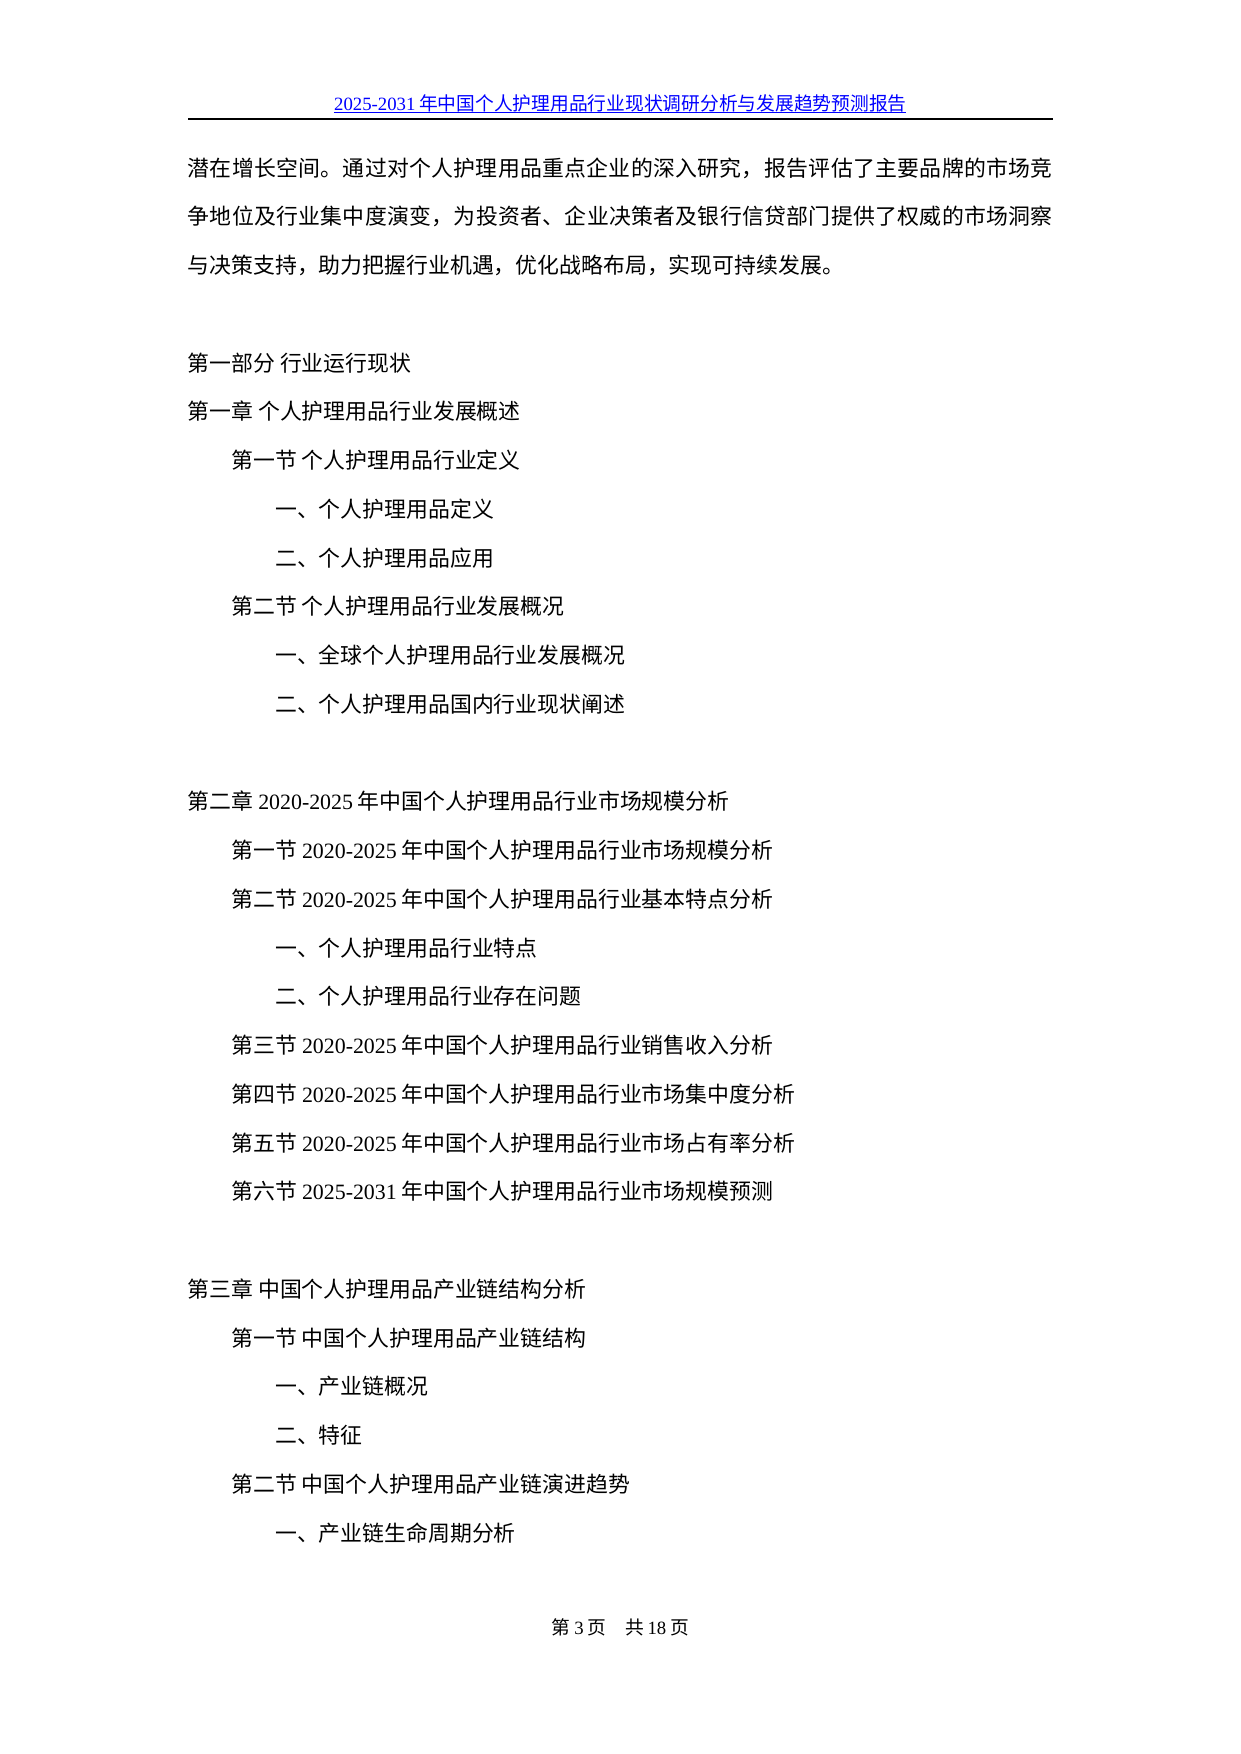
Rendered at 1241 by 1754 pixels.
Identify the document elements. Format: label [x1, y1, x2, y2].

text [187, 150, 1053, 1548]
